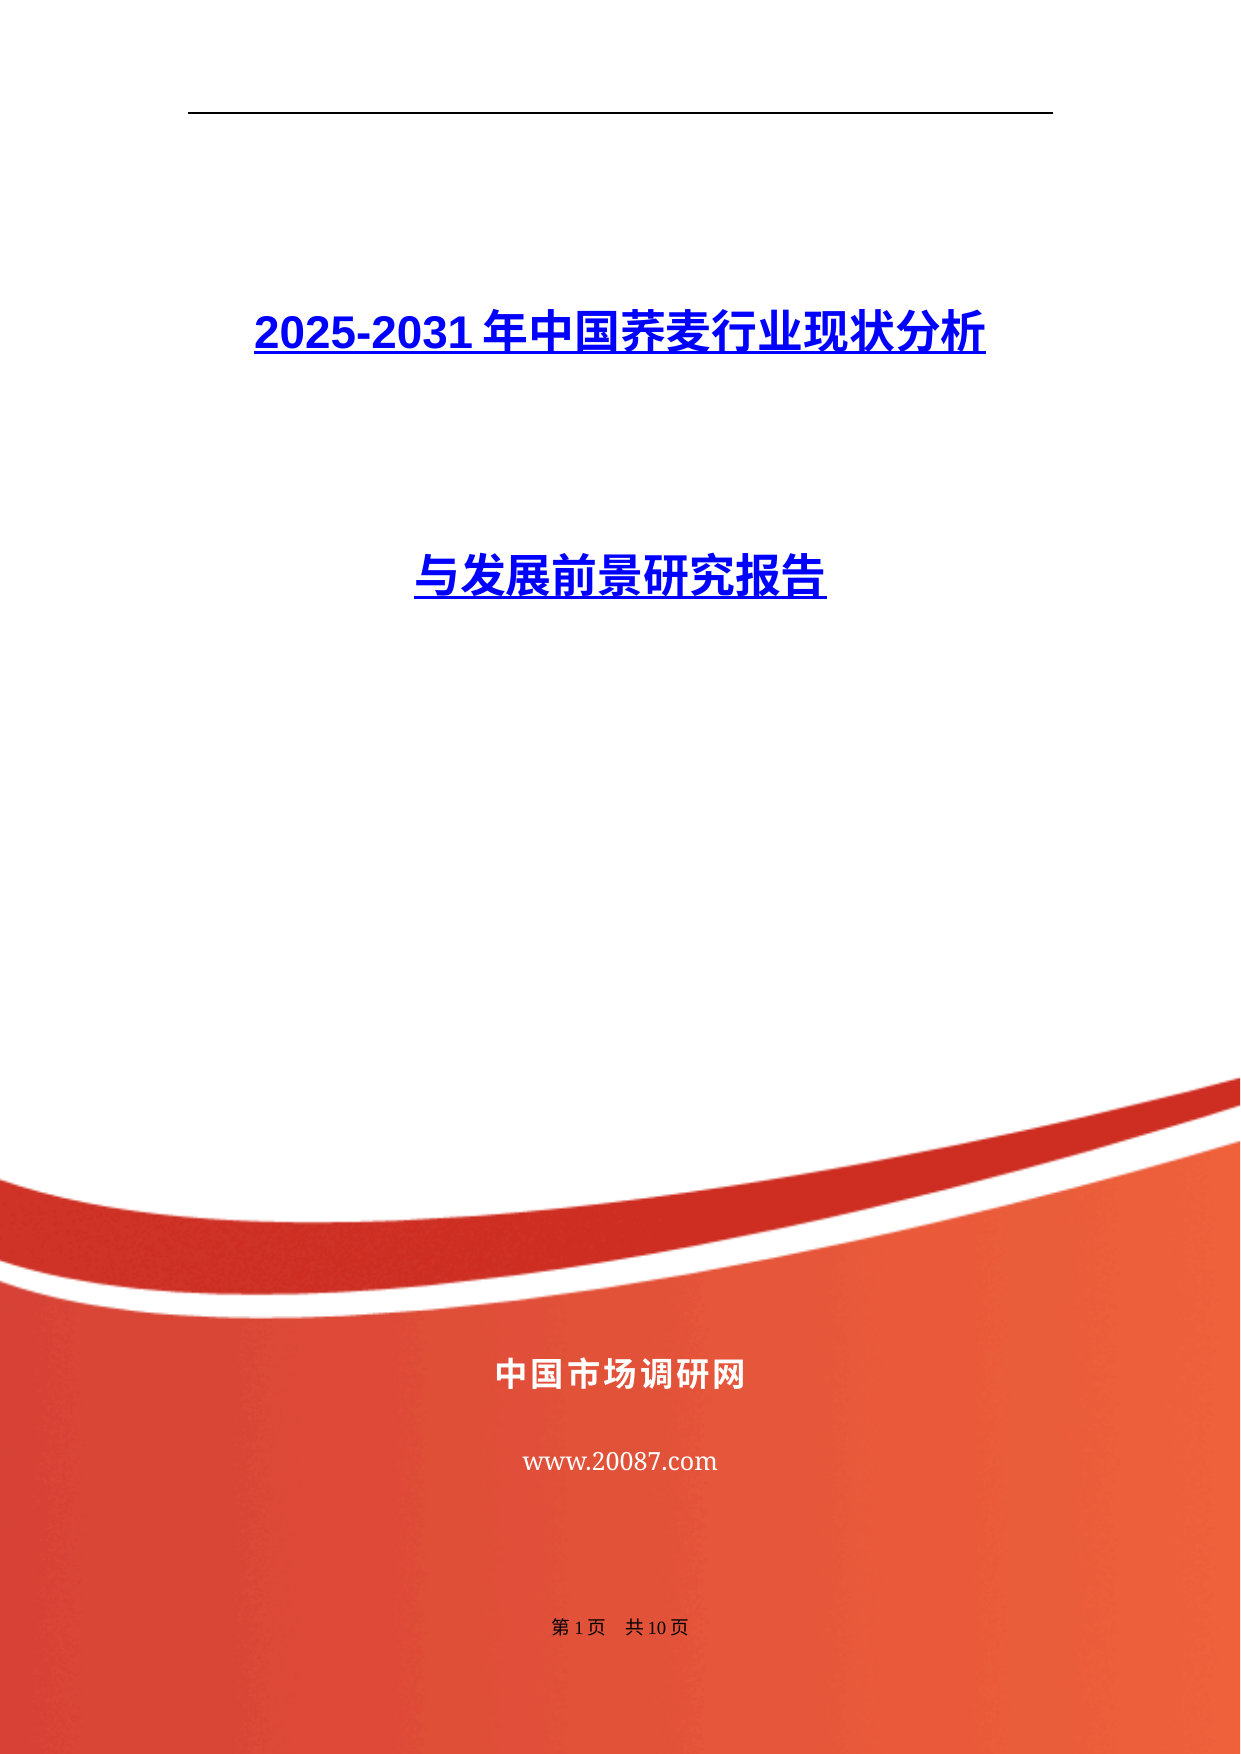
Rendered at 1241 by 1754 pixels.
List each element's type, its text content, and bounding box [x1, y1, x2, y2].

table_header 2025-2031年中国荞麦行业现状分析与发展前景研究报告 [188, 207, 1053, 773]
subtitle 中国市场调研网 [187, 1339, 1053, 1404]
picture [0, 1006, 1241, 1754]
text www.20087.com [187, 1428, 1053, 1493]
